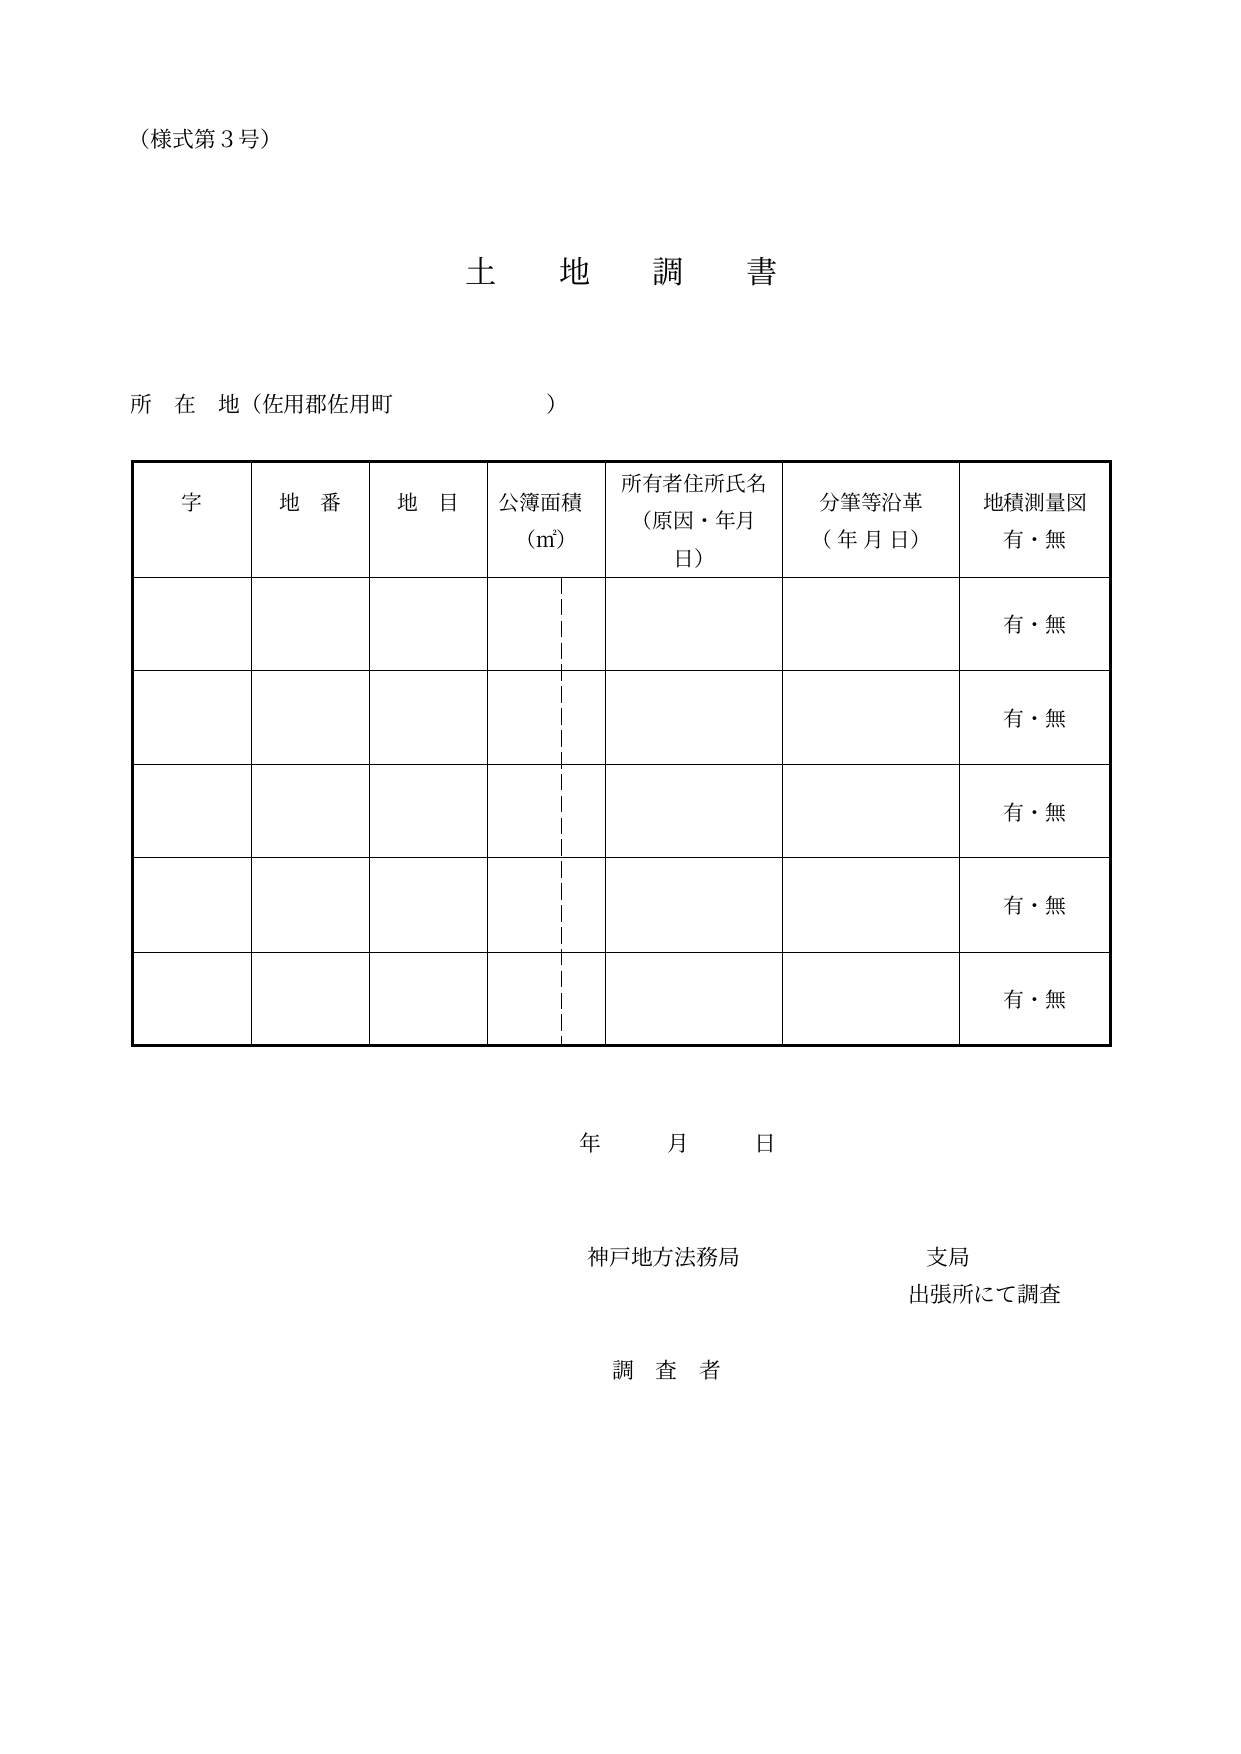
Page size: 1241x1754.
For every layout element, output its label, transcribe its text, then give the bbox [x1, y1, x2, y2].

table_header （様式第３号） 土 地 調 書 所 在 地（佐用郡佐用町 ） 年 月 日 神戸地方法務局 支局 出張所にて調査 調 査 者 [120, 119, 1122, 1502]
